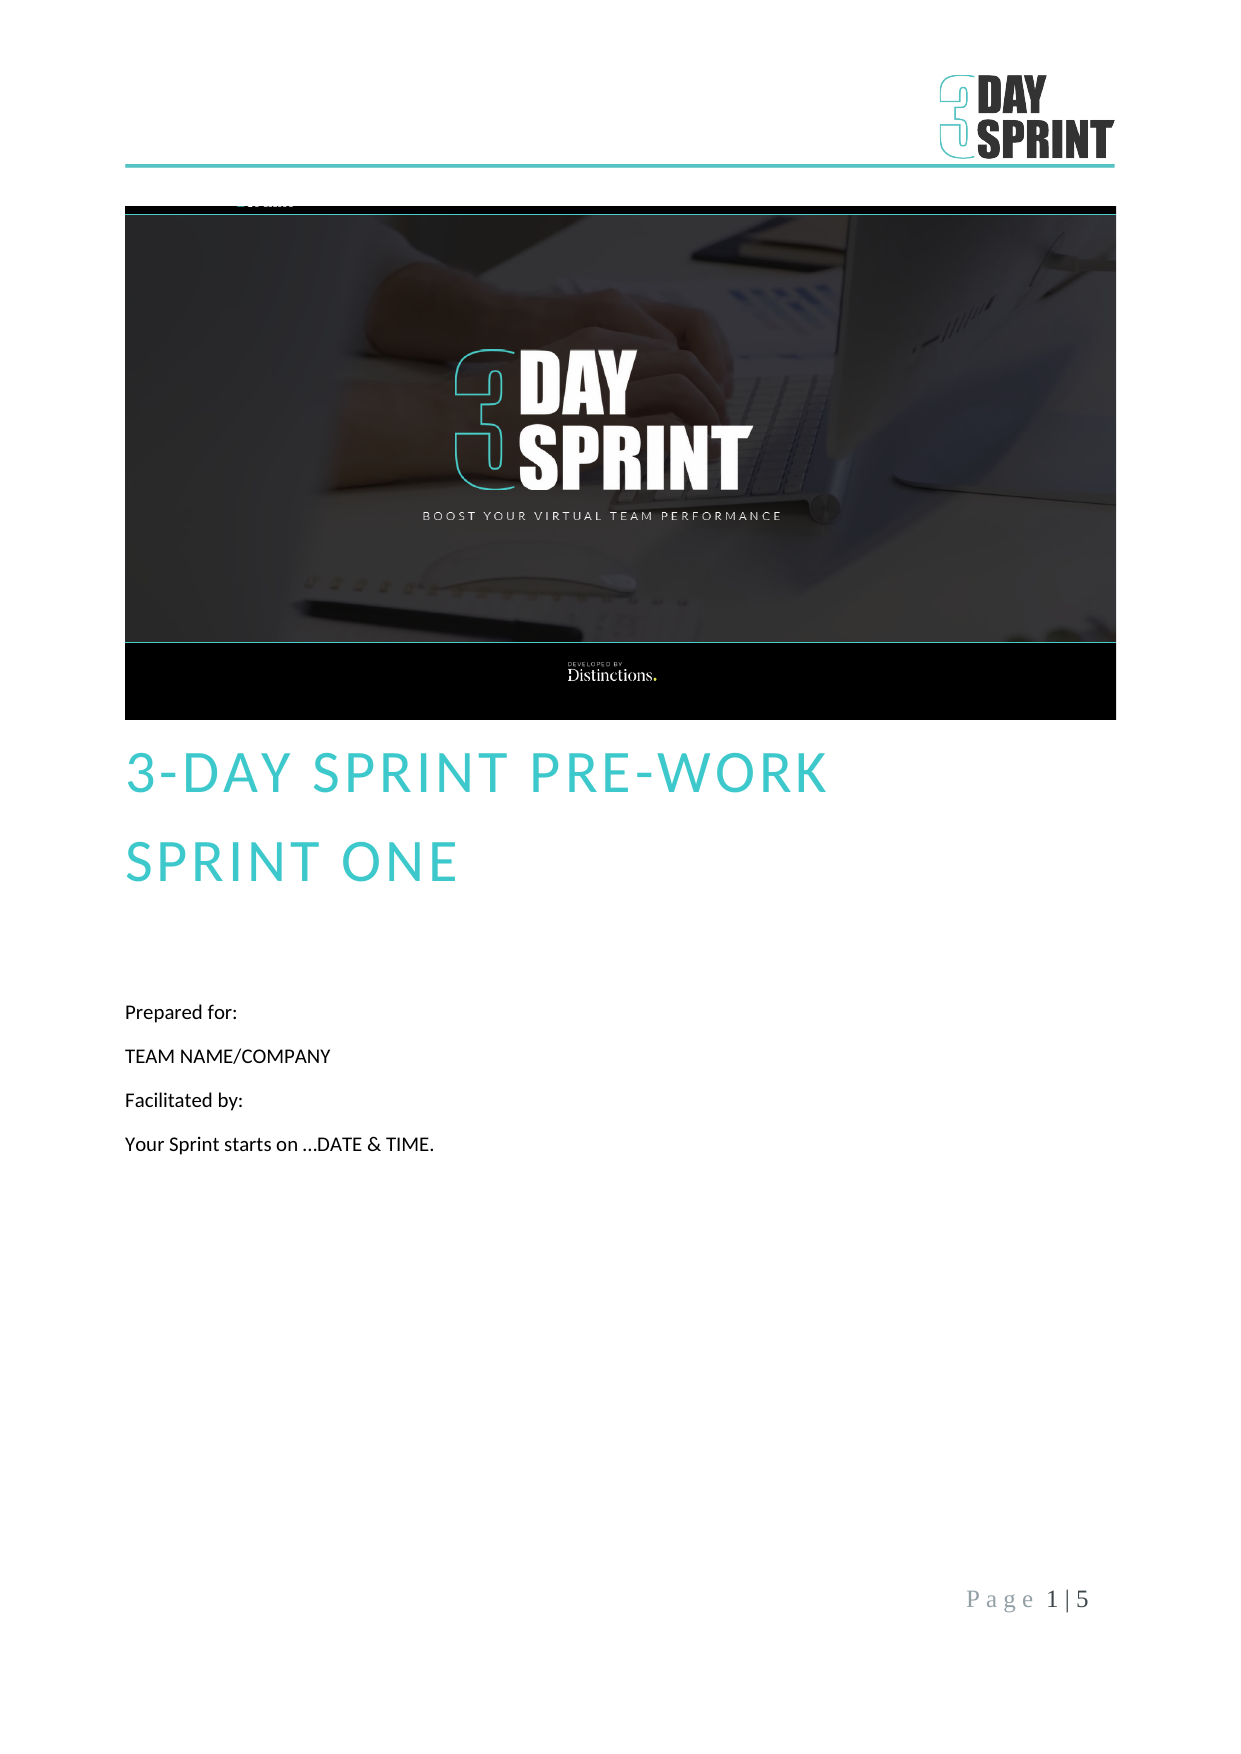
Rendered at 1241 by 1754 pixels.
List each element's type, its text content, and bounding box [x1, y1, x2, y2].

title 3-Day Sprint Pre-Work [125, 720, 1115, 808]
title Sprint One [125, 822, 1115, 896]
text Facilitated by: [125, 1087, 1115, 1113]
picture [125, 164, 1115, 168]
picture [125, 206, 1117, 720]
text Prepared for: [125, 999, 1115, 1024]
picture [939, 75, 1115, 159]
text TEAM NAME/COMPANY [125, 1043, 1115, 1069]
text Your Sprint starts on …DATE & TIME. [125, 1132, 1115, 1157]
